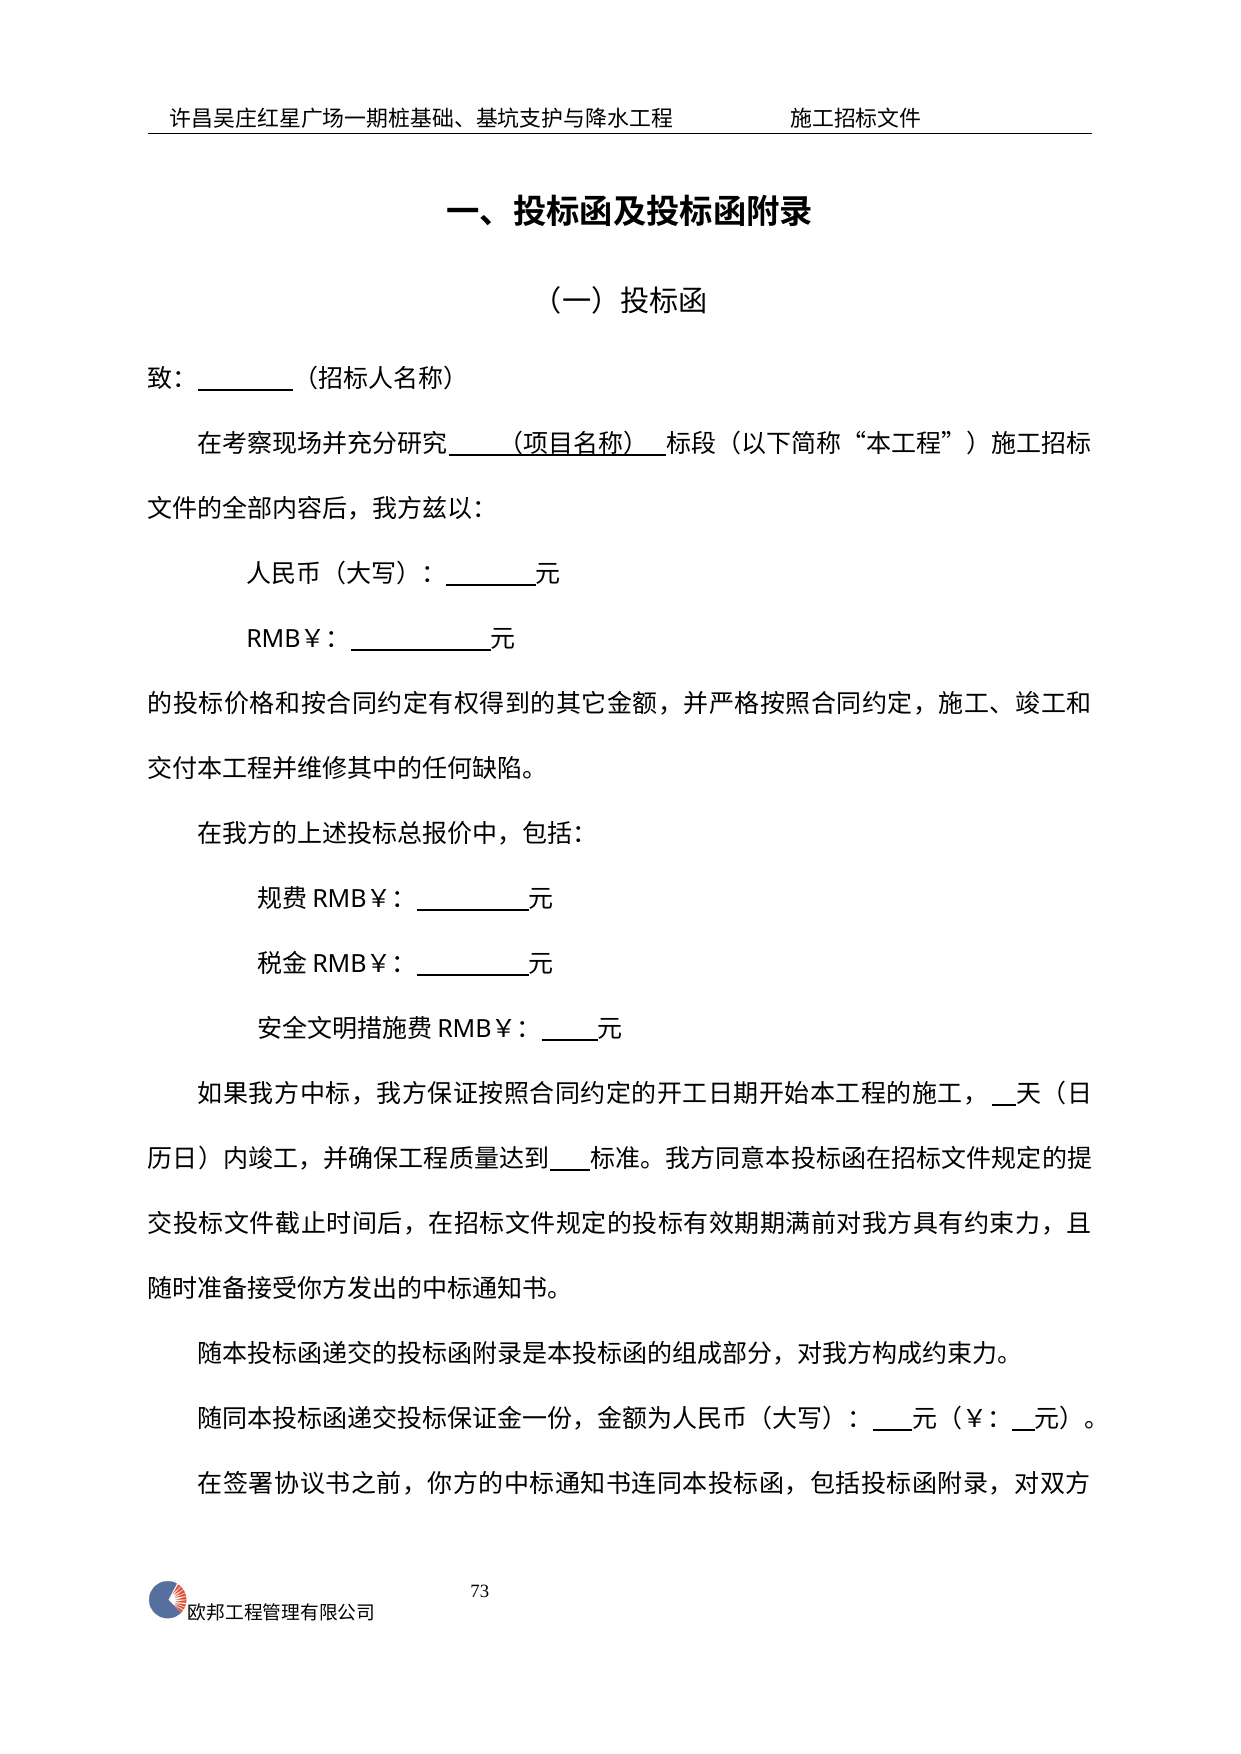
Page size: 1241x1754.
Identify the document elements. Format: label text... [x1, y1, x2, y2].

text 的投标价格和按合同约定有权得到的其它金额，并严格按照合同约定，施工、竣工和交付本工程并维修其中的任何缺陷。 [148, 669, 1092, 799]
text 税金RMB￥： 元 [148, 929, 1092, 994]
text 一、投标函及投标函附录 [166, 177, 1092, 242]
text 人民币（大写）： 元 [148, 539, 1092, 604]
text 随本投标函递交的投标函附录是本投标函的组成部分，对我方构成约束力。 [148, 1319, 1092, 1384]
text 在签署协议书之前，你方的中标通知书连同本投标函，包括投标函附录，对双方具有约束力。 [148, 1449, 1092, 1514]
text 致： （招标人名称） [148, 344, 1092, 409]
text 如果我方中标，我方保证按照合同约定的开工日期开始本工程的施工， 天（日历日）内竣工，并确保工程质量达到 标准。我方同意本投标函在招标文件规定的提交投标文件截止时间后，在招标文件规定的投标有效期期满前对我方具有约束力，且随时准备接受你方发出的中标通知书。 [148, 1059, 1092, 1319]
picture [147, 1579, 188, 1620]
text 在我方的上述投标总报价中，包括： [148, 799, 1092, 864]
text 在考察现场并充分研究 （项目名称） 标段（以下简称“本工程”）施工招标文件的全部内容后，我方兹以： [148, 409, 1092, 539]
text 安全文明措施费RMB￥： 元 [148, 994, 1092, 1059]
text 规费RMB￥： 元 [148, 864, 1092, 929]
text （一）投标函 [148, 267, 1092, 332]
text 随同本投标函递交投标保证金一份，金额为人民币（大写）： 元（￥： 元）。 [148, 1384, 1092, 1449]
text RMB￥： 元 [148, 604, 1092, 669]
